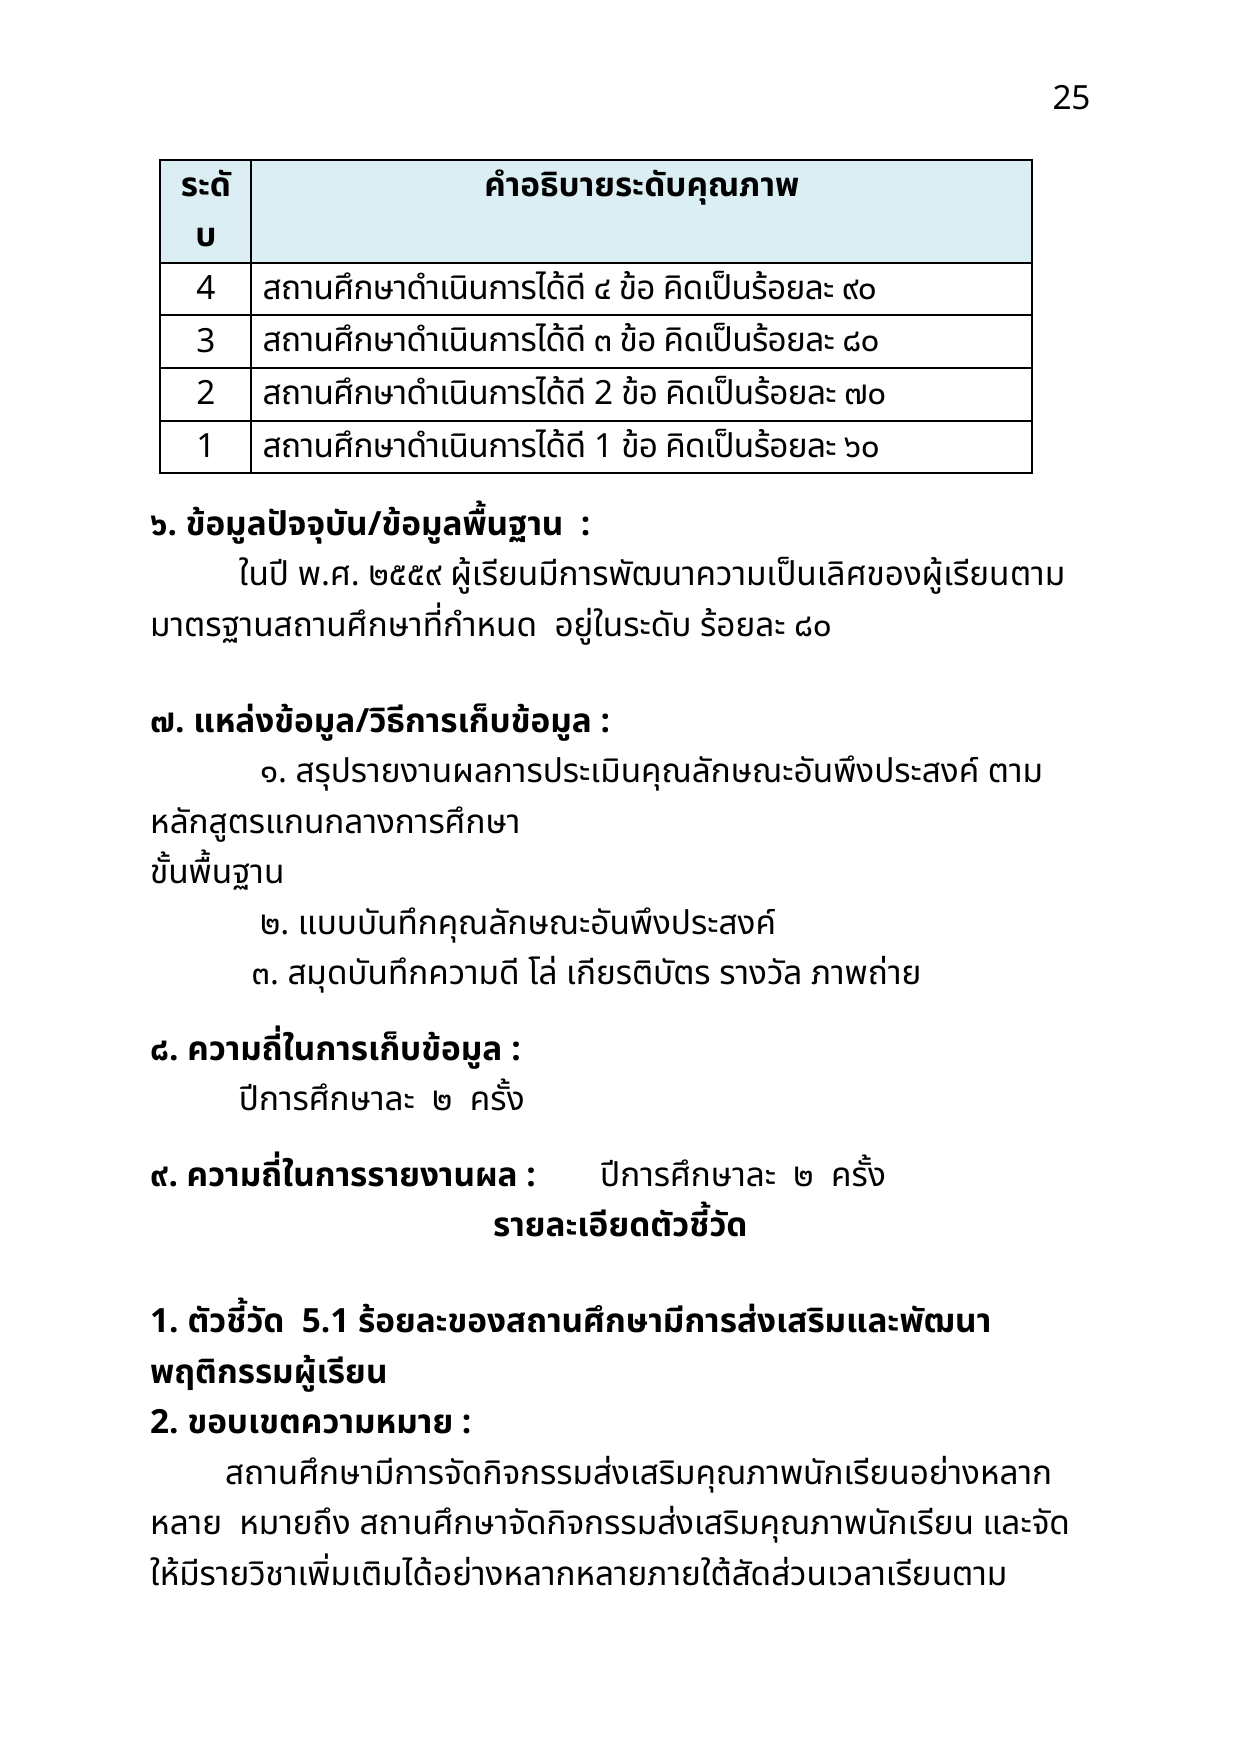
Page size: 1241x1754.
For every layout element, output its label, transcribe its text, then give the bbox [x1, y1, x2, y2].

text ขั้นพื้นฐาน [150, 848, 1090, 898]
text ๒. แบบบันทึกคุณลักษณะอันพึงประสงค์ [120, 898, 1090, 949]
text ๓. สมุดบันทึกความดี โล่ เกียรติบัตร รางวัล ภาพถ่าย [150, 949, 1090, 1000]
text 2. ขอบเขตความหมาย : [150, 1398, 1090, 1449]
title ๘. ความถี่ในการเก็บข้อมูล : [150, 1025, 1090, 1075]
text ๖. ข้อมูลปัจจุบัน/ข้อมูลพื้นฐาน : [150, 499, 1090, 550]
title ปีการศึกษาละ ๒ ครั้ง [150, 1075, 1090, 1126]
table_cell 4 [161, 264, 250, 314]
table_cell สถานศึกษาดำเนินการได้ดี 2 ข้อ คิดเป็นร้อยละ ๗๐ [252, 369, 1031, 419]
table_cell 1 [161, 422, 250, 472]
text ๑. สรุปรายงานผลการประเมินคุณลักษณะอันพึงประสงค์ ตามหลักสูตรแกนกลางการศึกษา [120, 747, 1090, 848]
table_cell 3 [161, 316, 250, 367]
title รายละเอียดตัวชี้วัด [150, 1201, 1090, 1252]
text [150, 1449, 1090, 1600]
table_cell 2 [161, 369, 250, 419]
title ๙. ความถี่ในการรายงานผล : ปีการศึกษาละ ๒ ครั้ง [150, 1151, 1090, 1201]
title ๗. แหล่งข้อมูล/วิธีการเก็บข้อมูล : [150, 696, 1090, 747]
text 1. ตัวชี้วัด 5.1 ร้อยละของสถานศึกษามีการส่งเสริมและพัฒนาพฤติกรรมผู้เรียน [150, 1297, 1090, 1398]
table_header ระดับ [161, 161, 250, 262]
table_cell สถานศึกษาดำเนินการได้ดี ๔ ข้อ คิดเป็นร้อยละ ๙๐ [252, 264, 1031, 314]
table_header คำอธิบายระดับคุณภาพ [252, 161, 1031, 262]
title ในปี พ.ศ. ๒๕๕๙ ผู้เรียนมีการพัฒนาความเป็นเลิศของผู้เรียนตามมาตรฐานสถานศึกษาที่กำหนด อยู่ในระดับ ร้อยละ ๘๐ [150, 550, 1090, 651]
table_cell สถานศึกษาดำเนินการได้ดี ๓ ข้อ คิดเป็นร้อยละ ๘๐ [252, 316, 1031, 367]
table_cell สถานศึกษาดำเนินการได้ดี 1 ข้อ คิดเป็นร้อยละ ๖๐ [252, 422, 1031, 472]
